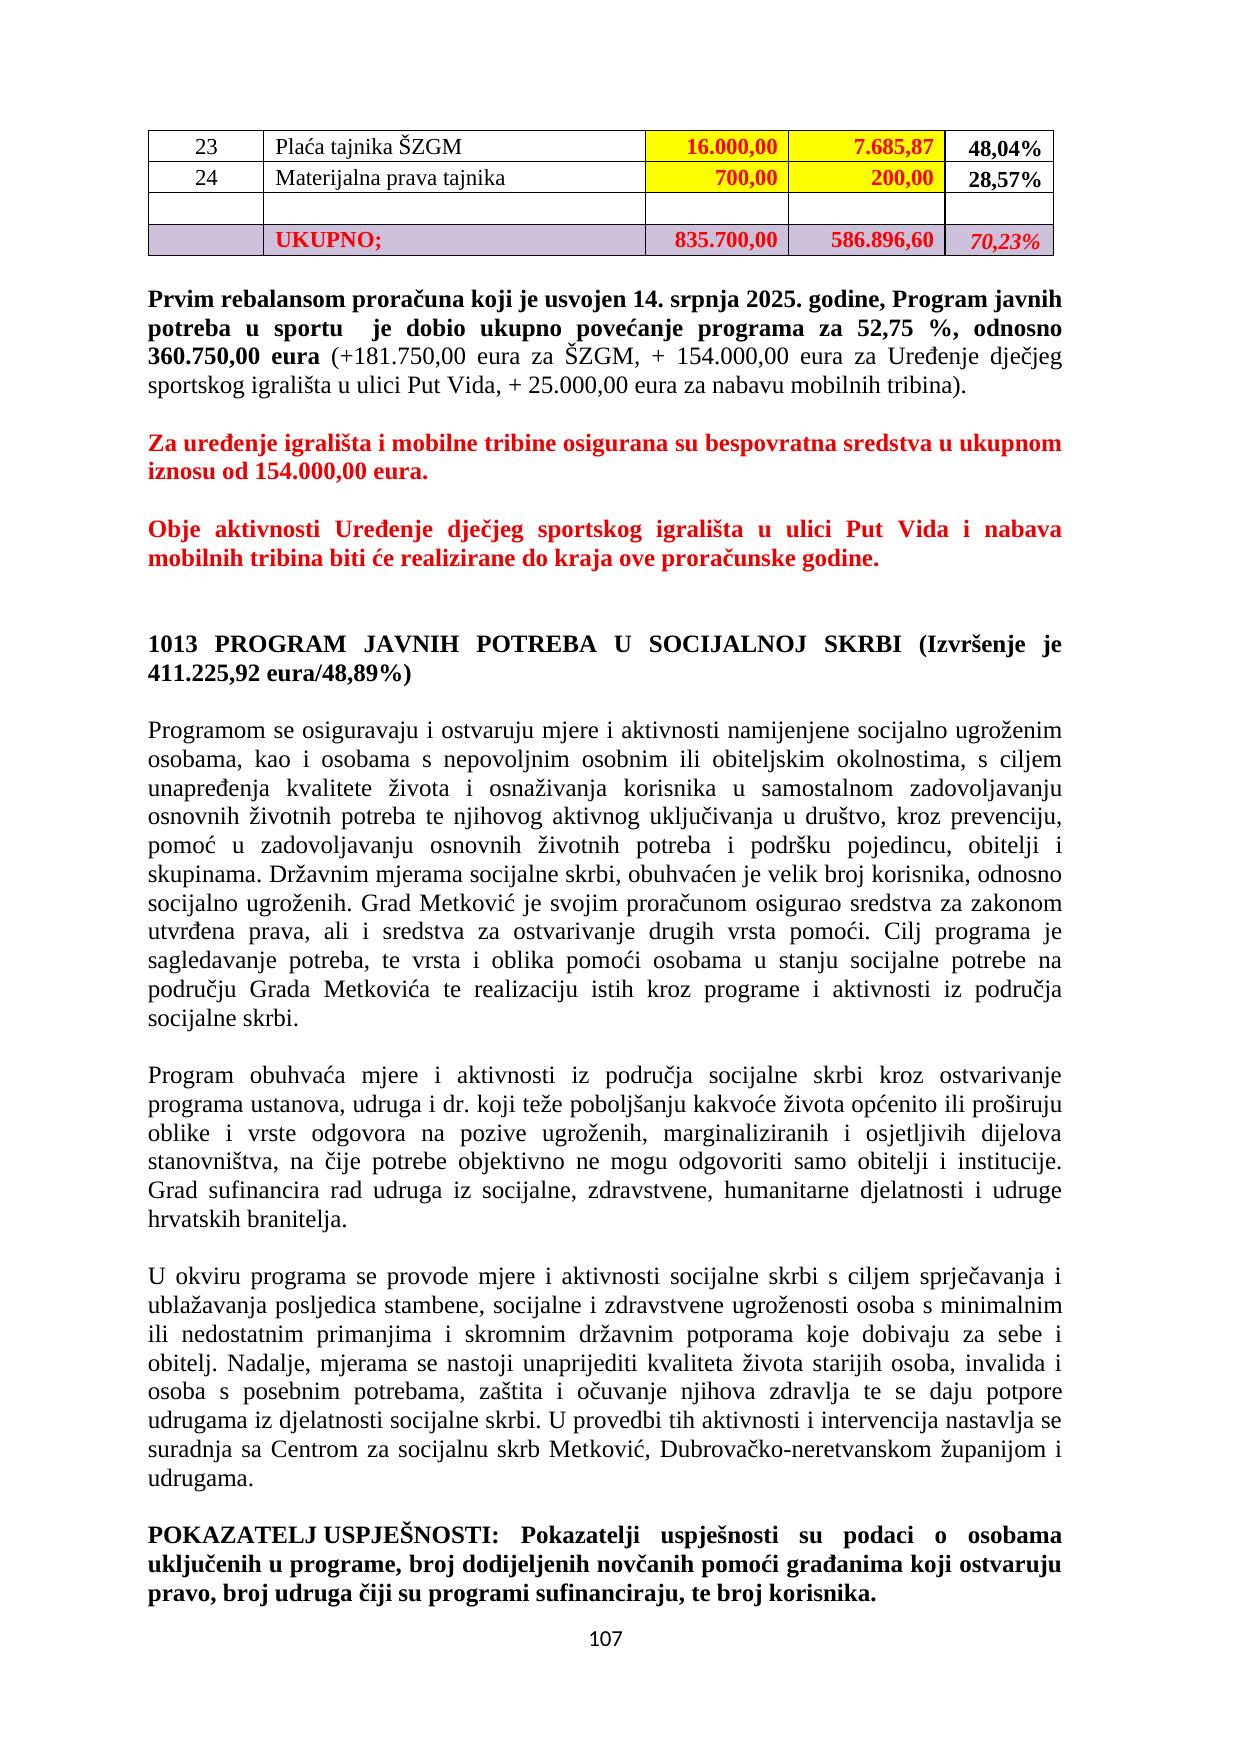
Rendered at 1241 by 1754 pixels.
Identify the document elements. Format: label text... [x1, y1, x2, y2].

list POKAZATELJ USPJEŠNOSTI: Pokazatelji uspješnosti su podaci o osobama uključenih u programe, broj dodijeljenih novčanih pomoći građanima koji ostvaruju pravo, broj udruga čiji su programi sufinanciraju, te broj korisnika. [148, 1520, 1063, 1606]
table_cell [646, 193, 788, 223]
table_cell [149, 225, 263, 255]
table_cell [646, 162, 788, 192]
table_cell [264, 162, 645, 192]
list Program obuhvaća mjere i aktivnosti iz područja socijalne skrbi kroz ostvarivanje programa ustanova, udruga i dr. koji teže poboljšanju kakvoće života općenito ili proširuju oblike i vrste odgovora na pozive ugroženih, marginaliziranih i osjetljivih dijelova stanovništva, na čije potrebe objektivno ne mogu odgovoriti samo obitelji i institucije. Grad sufinancira rad udruga iz socijalne, zdravstvene, humanitarne djelatnosti i udruge hrvatskih branitelja. [148, 1060, 1063, 1233]
list Programom se osiguravaju i ostvaruju mjere i aktivnosti namijenjene socijalno ugroženim osobama, kao i osobama s nepovoljnim osobnim ili obiteljskim okolnostima, s ciljem unapređenja kvalitete života i osnaživanja korisnika u samostalnom zadovoljavanju osnovnih životnih potreba te njihovog aktivnog uključivanja u društvo, kroz prevenciju, pomoć u zadovoljavanju osnovnih životnih potreba i podršku pojedincu, obitelji i skupinama. Državnim mjerama socijalne skrbi, obuhvaćen je velik broj korisnika, odnosno socijalno ugroženih. Grad Metković je svojim proračunom osigurao sredstva za zakonom utvrđena prava, ali i sredstva za ostvarivanje drugih vrsta pomoći. Cilj programa je sagledavanje potreba, te vrsta i oblika pomoći osobama u stanju socijalne potrebe na području Grada Metkovića te realizaciju istih kroz programe i aktivnosti iz područja socijalne skrbi. [148, 715, 1063, 1031]
text Obje aktivnosti Uređenje dječjeg sportskog igrališta u ulici Put Vida i nabava mobilnih tribina biti će realizirane do kraja ove proračunske godine. [148, 514, 1063, 571]
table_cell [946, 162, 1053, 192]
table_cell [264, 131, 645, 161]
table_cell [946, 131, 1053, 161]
list U okviru programa se provode mjere i aktivnosti socijalne skrbi s ciljem sprječavanja i ublažavanja posljedica stambene, socijalne i zdravstvene ugroženosti osoba s minimalnim ili nedostatnim primanjima i skromnim državnim potporama koje dobivaju za sebe i obitelj. Nadalje, mjerama se nastoji unaprijediti kvaliteta života starijih osoba, invalida i osoba s posebnim potrebama, zaštita i očuvanje njihova zdravlja te se daju potpore udrugama iz djelatnosti socijalne skrbi. U provedbi tih aktivnosti i intervencija nastavlja se suradnja sa Centrom za socijalnu skrb Metković, Dubrovačko-neretvanskom županijom i udrugama. [148, 1261, 1063, 1491]
text Za uređenje igrališta i mobilne tribine osigurana su bespovratna sredstva u ukupnom iznosu od 154.000,00 eura. [148, 428, 1063, 485]
text Prvim rebalansom proračuna koji je usvojen 14. srpnja 2025. godine, Program javnih potreba u sportu je dobio ukupno povećanje programa za 52,75 %, odnosno 360.750,00 eura (+181.750,00 eura za ŠZGM, + 154.000,00 eura za Uređenje dječjeg sportskog igrališta u ulici Put Vida, + 25.000,00 eura za nabavu mobilnih tribina). [148, 284, 1063, 399]
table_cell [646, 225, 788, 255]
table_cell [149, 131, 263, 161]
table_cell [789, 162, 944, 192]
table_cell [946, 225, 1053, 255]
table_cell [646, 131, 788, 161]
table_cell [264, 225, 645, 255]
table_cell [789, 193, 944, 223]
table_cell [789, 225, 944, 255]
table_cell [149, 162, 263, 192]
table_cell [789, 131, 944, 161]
list 1013 PROGRAM JAVNIH POTREBA U SOCIJALNOJ SKRBI (Izvršenje je 411.225,92 eura/48,89%) [148, 629, 1063, 686]
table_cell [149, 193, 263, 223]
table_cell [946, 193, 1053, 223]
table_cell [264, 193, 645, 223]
